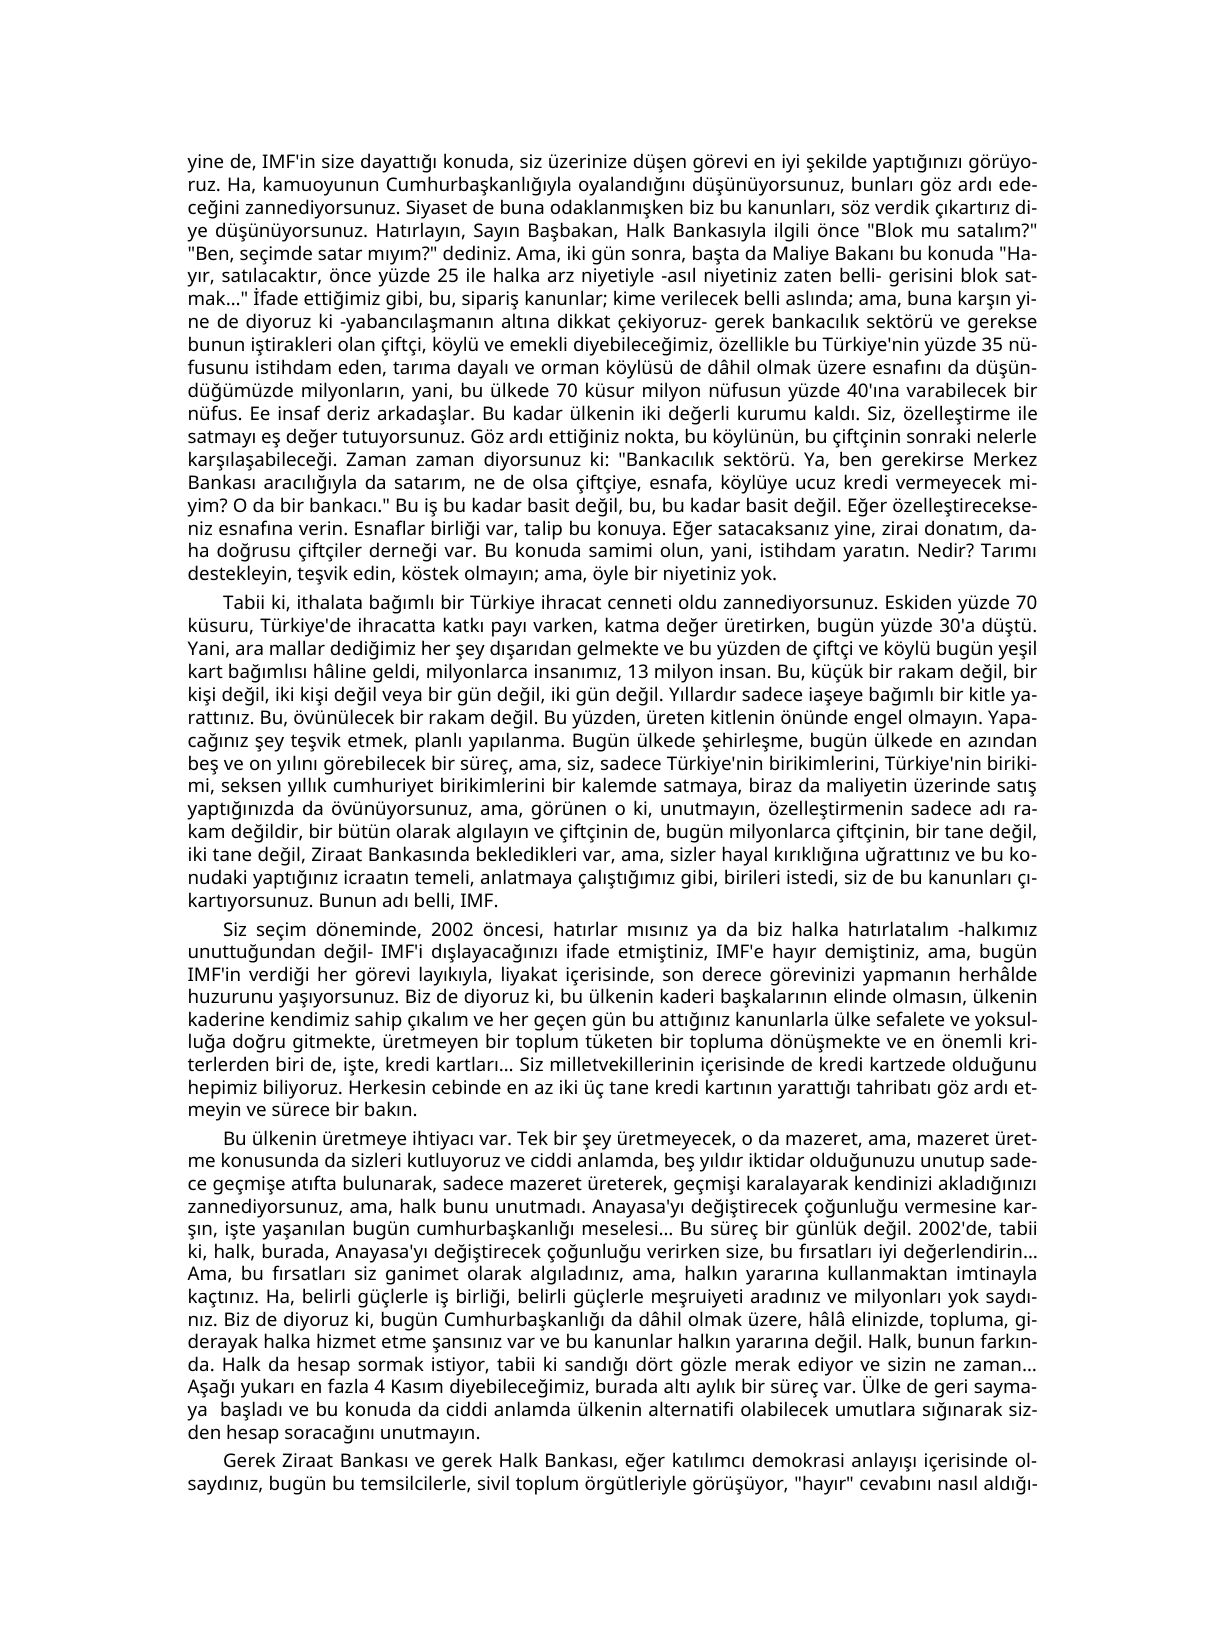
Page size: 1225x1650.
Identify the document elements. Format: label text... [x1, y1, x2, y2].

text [187, 1449, 1037, 1495]
text Bu ülkenin üretmeye ihtiyacı var. Tek bir şey üretmeyecek, o da mazeret, ama, mazeret üretme konusunda da sizleri kutluyoruz ve ciddi anlamda, beş yıldır iktidar olduğunuzu unutup sadece geçmişe atıfta bulunarak, sadece mazeret üreterek, geçmişi karalayarak kendinizi akladığınızı zannediyorsunuz, ama, halk bunu unutmadı. Anayasa'yı değiştirecek çoğunluğu vermesine karşın, işte yaşanılan bugün cumhurbaşkanlığı meselesi… Bu süreç bir günlük değil. 2002'de, tabii ki, halk, burada, Anayasa'yı değiştirecek çoğunluğu verirken size, bu fırsatları iyi değerlendirin… Ama, bu fırsatları siz ganimet olarak algıladınız, ama, halkın yararına kullanmaktan imtinayla kaçtınız. Ha, belirli güçlerle iş birliği, belirli güçlerle meşruiyeti aradınız ve milyonları yok saydınız. Biz de diyoruz ki, bugün Cumhurbaşkanlığı da dâhil olmak üzere, hâlâ elinizde, topluma, giderayak halka hizmet etme şansınız var ve bu kanunlar halkın yararına değil. Halk, bunun farkında. Halk da hesap sormak istiyor, tabii ki sandığı dört gözle merak ediyor ve sizin ne zaman… Aşağı yukarı en fazla 4 Kasım diyebileceğimiz, burada altı aylık bir süreç var. Ülke de geri saymaya başladı ve bu konuda da ciddi anlamda ülkenin alternatifi olabilecek umutlara sığınarak sizden hesap soracağını unutmayın. [187, 1127, 1037, 1444]
text Siz seçim döneminde, 2002 öncesi, hatırlar mısınız ya da biz halka hatırlatalım -halkımız unuttuğundan değil- IMF'i dışlayacağınızı ifade etmiştiniz, IMF'e hayır demiştiniz, ama, bugün IMF'in verdiği her görevi layıkıyla, liyakat içerisinde, son derece görevinizi yapmanın herhâlde huzurunu yaşıyorsunuz. Biz de diyoruz ki, bu ülkenin kaderi başkalarının elinde olmasın, ülkenin kaderine kendimiz sahip çıkalım ve her geçen gün bu attığınız kanunlarla ülke sefalete ve yoksulluğa doğru gitmekte, üretmeyen bir toplum tüketen bir topluma dönüşmekte ve en önemli kriterlerden biri de, işte, kredi kartları… Siz milletvekillerinin içerisinde de kredi kartzede olduğunu hepimiz biliyoruz. Herkesin cebinde en az iki üç tane kredi kartının yarattığı tahribatı göz ardı etmeyin ve sürece bir bakın. [187, 918, 1037, 1121]
text Tabii ki, ithalata bağımlı bir Türkiye ihracat cenneti oldu zannediyorsunuz. Eskiden yüzde 70 küsuru, Türkiye'de ihracatta katkı payı varken, katma değer üretirken, bugün yüzde 30'a düştü. Yani, ara mallar dediğimiz her şey dışarıdan gelmekte ve bu yüzden de çiftçi ve köylü bugün yeşil kart bağımlısı hâline geldi, milyonlarca insanımız, 13 milyon insan. Bu, küçük bir rakam değil, bir kişi değil, iki kişi değil veya bir gün değil, iki gün değil. Yıllardır sadece iaşeye bağımlı bir kitle yarattınız. Bu, övünülecek bir rakam değil. Bu yüzden, üreten kitlenin önünde engel olmayın. Yapacağınız şey teşvik etmek, planlı yapılanma. Bugün ülkede şehirleşme, bugün ülkede en azından beş ve on yılını görebilecek bir süreç, ama, siz, sadece Türkiye'nin birikimlerini, Türkiye'nin birikimi, seksen yıllık cumhuriyet birikimlerini bir kalemde satmaya, biraz da maliyetin üzerinde satış yaptığınızda da övünüyorsunuz, ama, görünen o ki, unutmayın, özelleştirmenin sadece adı rakam değildir, bir bütün olarak algılayın ve çiftçinin de, bugün milyonlarca çiftçinin, bir tane değil, iki tane değil, Ziraat Bankasında bekledikleri var, ama, sizler hayal kırıklığına uğrattınız ve bu konudaki yaptığınız icraatın temeli, anlatmaya çalıştığımız gibi, birileri istedi, siz de bu kanunları çıkartıyorsunuz. Bunun adı belli, IMF. [187, 591, 1037, 912]
